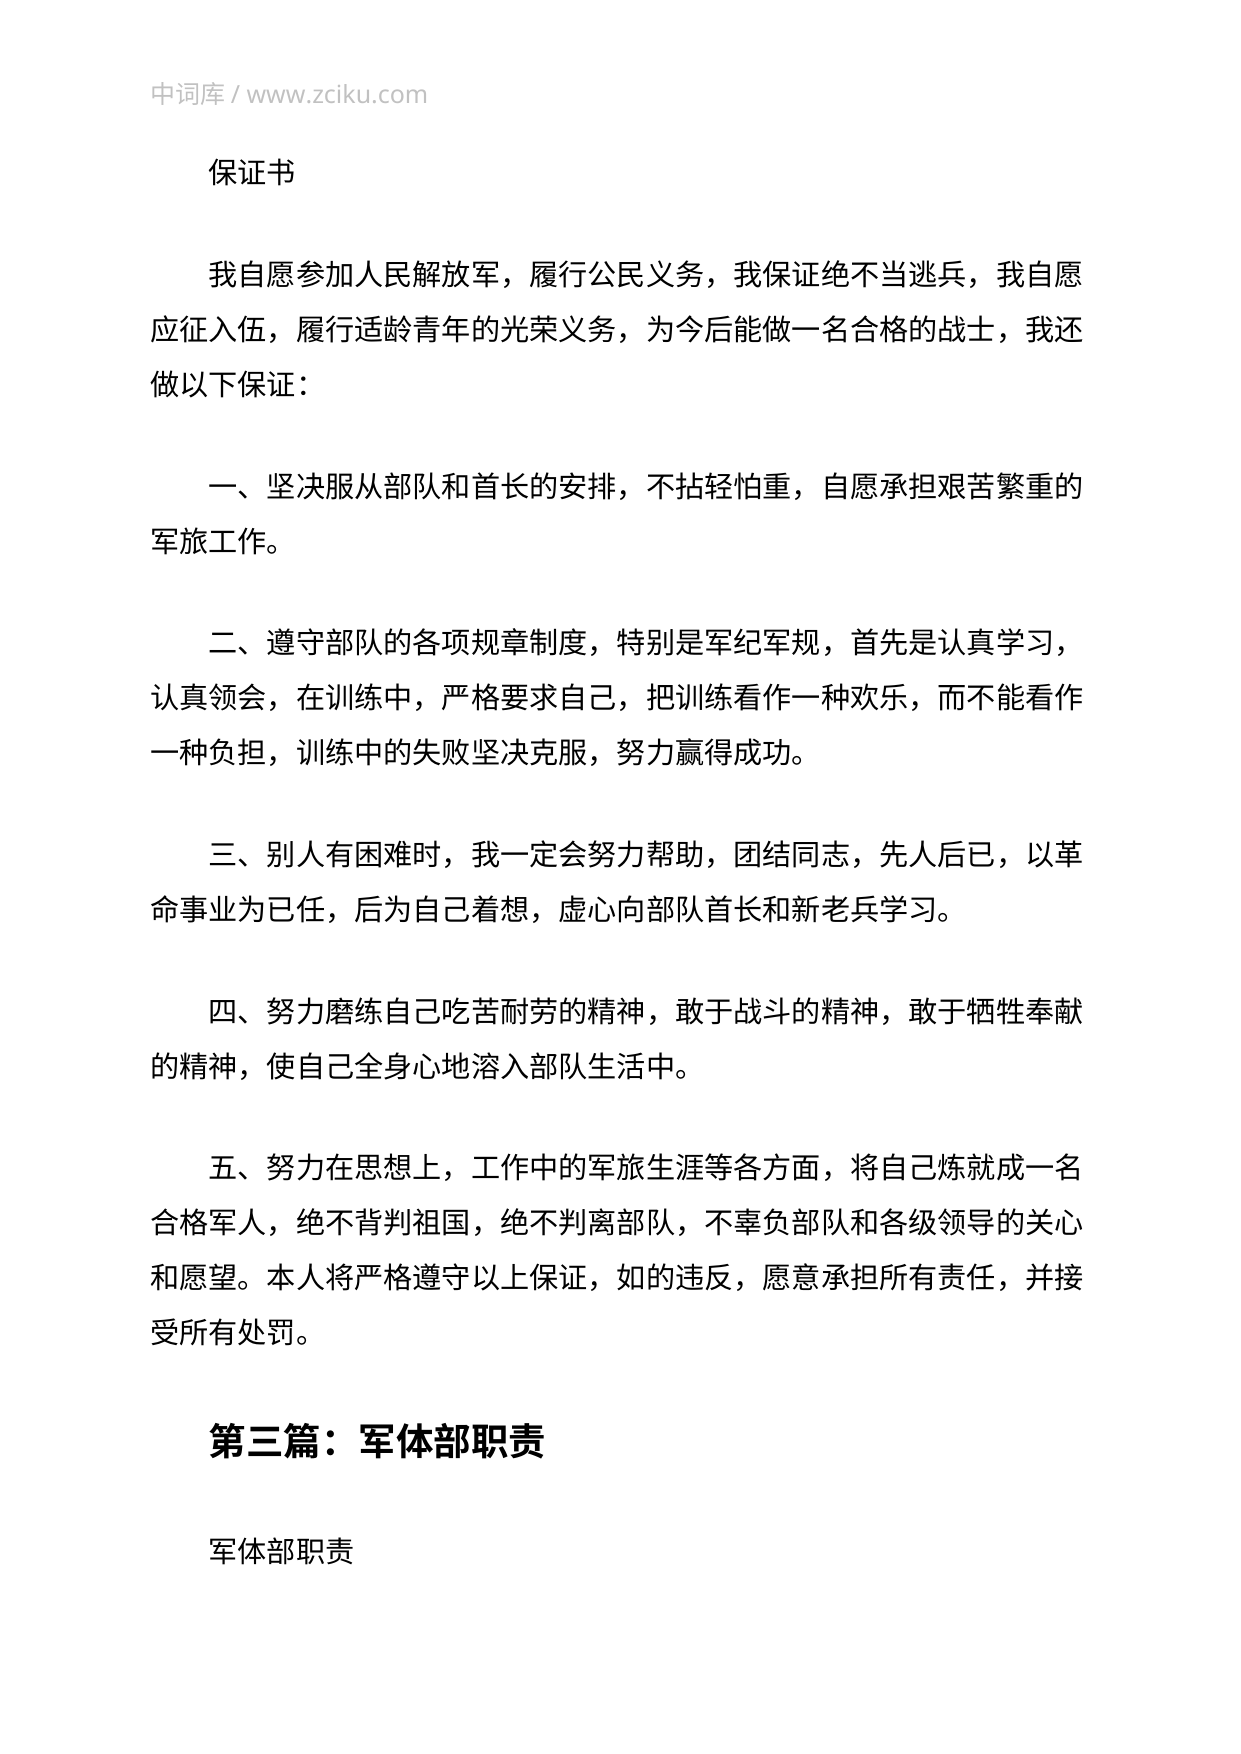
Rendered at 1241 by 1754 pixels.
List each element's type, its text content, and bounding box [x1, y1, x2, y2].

text 军体部职责 [150, 1529, 1090, 1571]
text 三、别人有困难时，我一定会努力帮助，团结同志，先人后已，以革命事业为已任，后为自己着想，虚心向部队首长和新老兵学习。 [150, 832, 1090, 929]
text 我自愿参加人民解放军，履行公民义务，我保证绝不当逃兵，我自愿应征入伍，履行适龄青年的光荣义务，为今后能做一名合格的战士，我还做以下保证： [150, 252, 1090, 404]
text 一、坚决服从部队和首长的安排，不拈轻怕重，自愿承担艰苦繁重的军旅工作。 [150, 463, 1090, 561]
text 四、努力磨练自己吃苦耐劳的精神，敢于战斗的精神，敢于牺牲奉献的精神，使自己全身心地溶入部队生活中。 [150, 988, 1090, 1085]
text 第三篇：军体部职责 [150, 1411, 1090, 1466]
text 二、遵守部队的各项规章制度，特别是军纪军规，首先是认真学习，认真领会，在训练中，严格要求自己，把训练看作一种欢乐，而不能看作一种负担，训练中的失败坚决克服，努力赢得成功。 [150, 620, 1090, 772]
text 保证书 [150, 150, 1090, 192]
text 五、努力在思想上，工作中的军旅生涯等各方面，将自己炼就成一名合格军人，绝不背判祖国，绝不判离部队，不辜负部队和各级领导的关心和愿望。本人将严格遵守以上保证，如的违反，愿意承担所有责任，并接受所有处罚。 [150, 1145, 1090, 1352]
